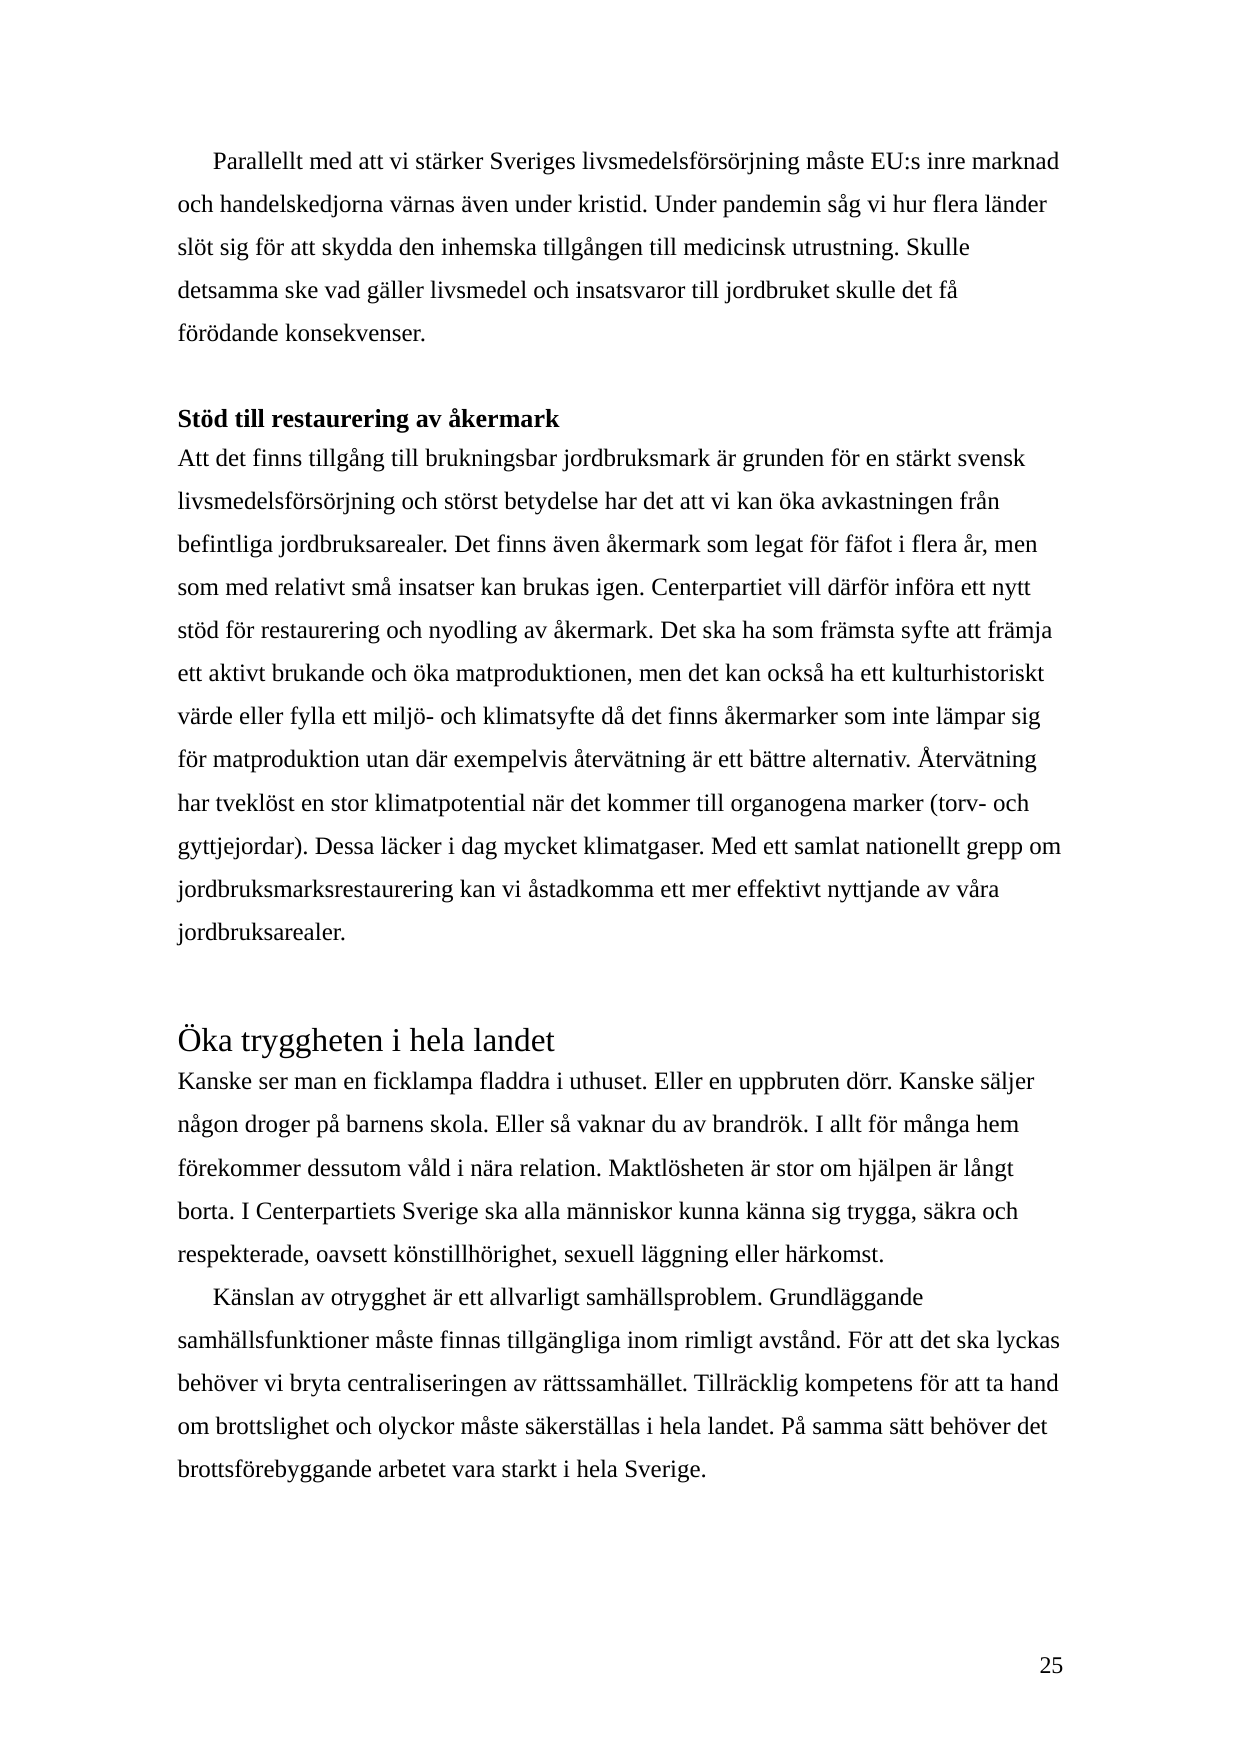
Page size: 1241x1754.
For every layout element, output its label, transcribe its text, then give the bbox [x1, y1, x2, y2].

text Att det finns tillgång till brukningsbar jordbruksmark är grunden för en stärkt svensk livsmedelsförsörjning och störst betydelse har det att vi kan öka avkastningen från befintliga jordbruksarealer. Det finns även åkermark som legat för fäfot i flera år, men som med relativt små insatser kan brukas igen. Centerpartiet vill därför införa ett nytt stöd för restaurering och nyodling av åkermark. Det ska ha som främsta syfte att främja ett aktivt brukande och öka matproduktionen, men det kan också ha ett kulturhistoriskt värde eller fylla ett miljö- och klimatsyfte då det finns åkermarker som inte lämpar sig för matproduktion utan där exempelvis återvätning är ett bättre alternativ. Återvätning har tveklöst en stor klimatpotential när det kommer till organogena marker (torv- och gyttjejordar). Dessa läcker i dag mycket klimatgaser. Med ett samlat nationellt grepp om jordbruksmarksrestaurering kan vi åstadkomma ett mer effektivt nyttjande av våra jordbruksarealer. [177, 443, 1063, 946]
text Parallellt med att vi stärker Sveriges livsmedelsförsörjning måste EU:s inre marknad och handelskedjorna värnas även under kristid. Under pandemin såg vi hur flera länder slöt sig för att skydda den inhemska tillgången till medicinsk utrustning. Skulle detsamma ske vad gäller livsmedel och insatsvaror till jordbruket skulle det få förödande konsekvenser. [177, 146, 1063, 347]
text Kanske ser man en ficklampa fladdra i uthuset. Eller en uppbruten dörr. Kanske säljer någon droger på barnens skola. Eller så vaknar du av brandrök. I allt för många hem förekommer dessutom våld i nära relation. Maktlösheten är stor om hjälpen är långt borta. I Centerpartiets Sverige ska alla människor kunna känna sig trygga, säkra och respekterade, oavsett könstillhörighet, sexuell läggning eller härkomst. [177, 1066, 1063, 1268]
subtitle Stöd till restaurering av åkermark [177, 399, 1063, 434]
text Känslan av otrygghet är ett allvarligt samhällsproblem. Grundläggande samhällsfunktioner måste finnas tillgängliga inom rimligt avstånd. För att det ska lyckas behöver vi bryta centraliseringen av rättssamhället. Tillräcklig kompetens för att ta hand om brottslighet och olyckor måste säkerställas i hela landet. På samma sätt behöver det brottsförebyggande arbetet vara starkt i hela Sverige. [177, 1282, 1063, 1483]
subtitle Öka tryggheten i hela landet [177, 1023, 1063, 1058]
